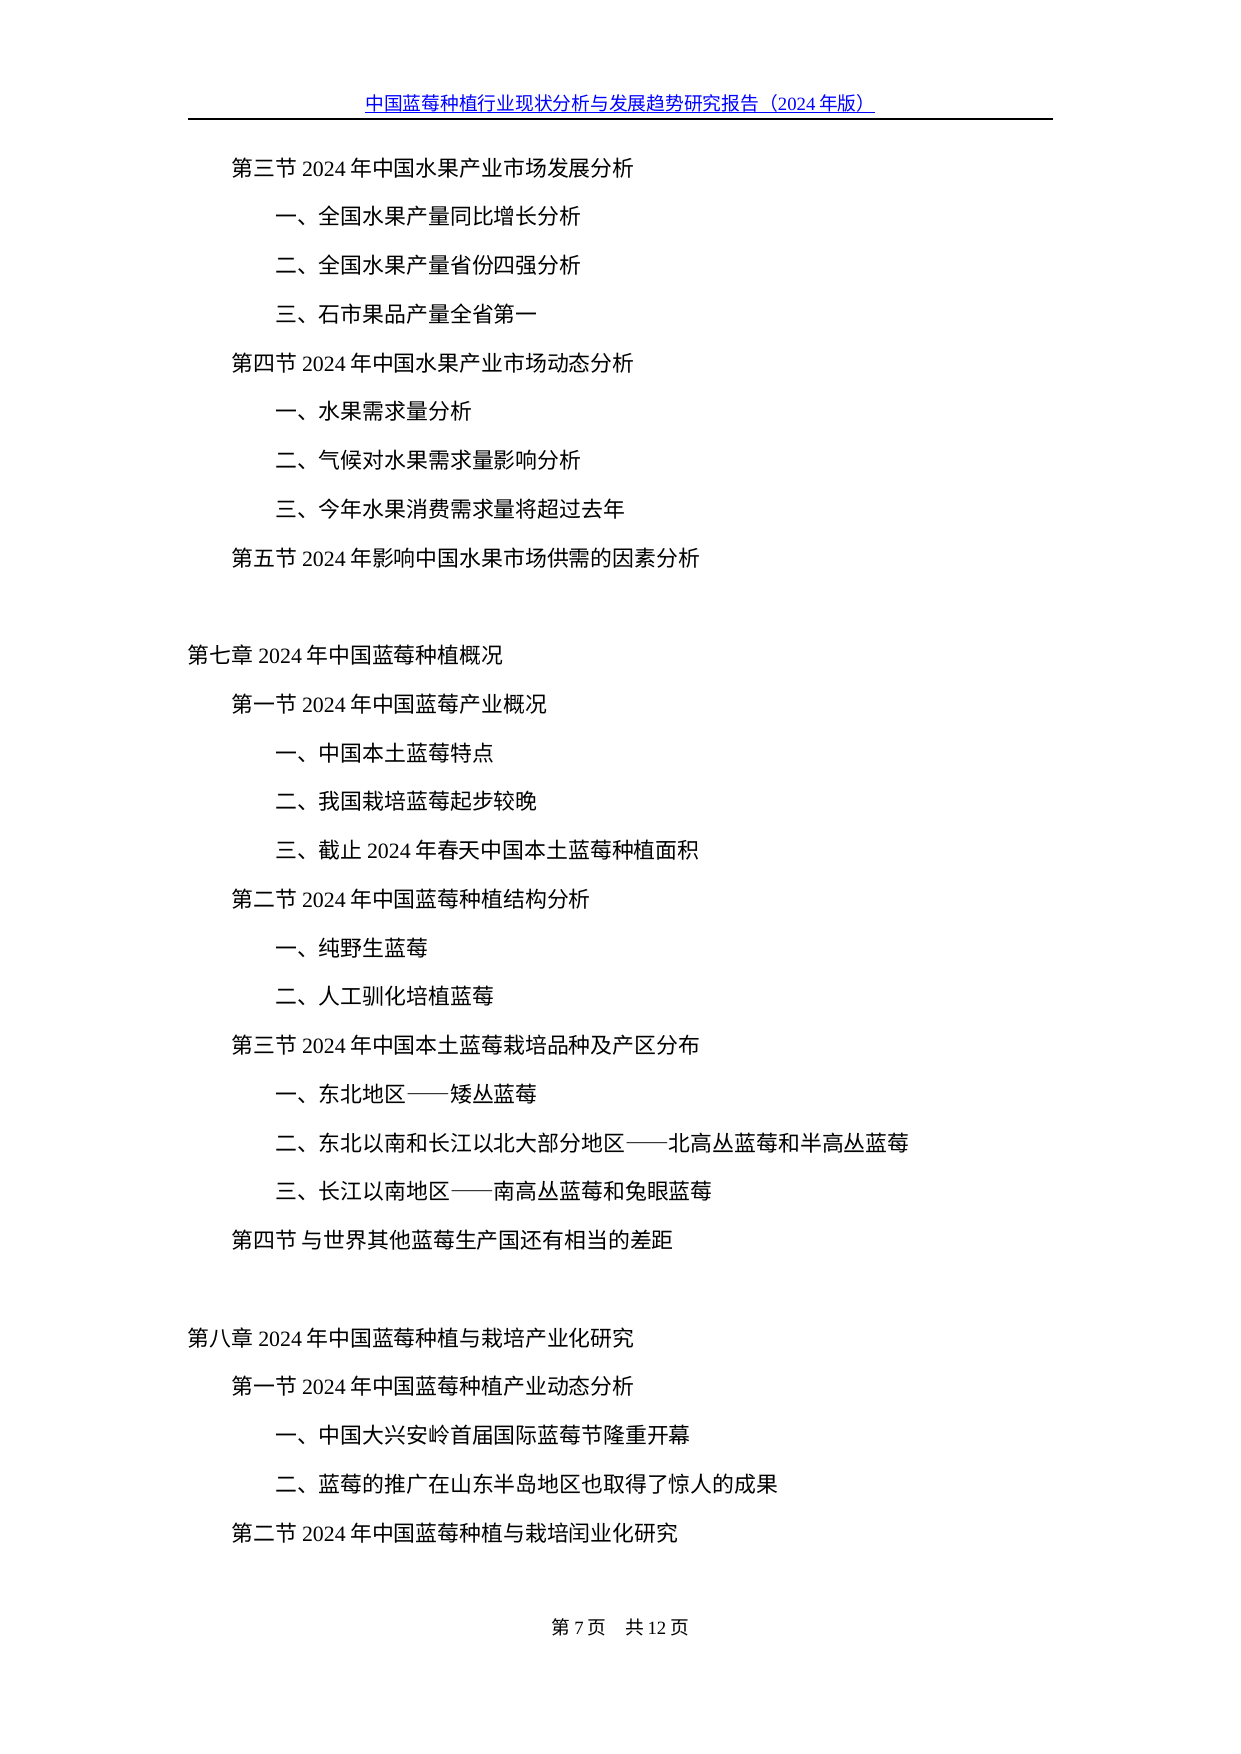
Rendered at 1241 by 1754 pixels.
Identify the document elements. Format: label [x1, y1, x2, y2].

text [187, 150, 1053, 1548]
